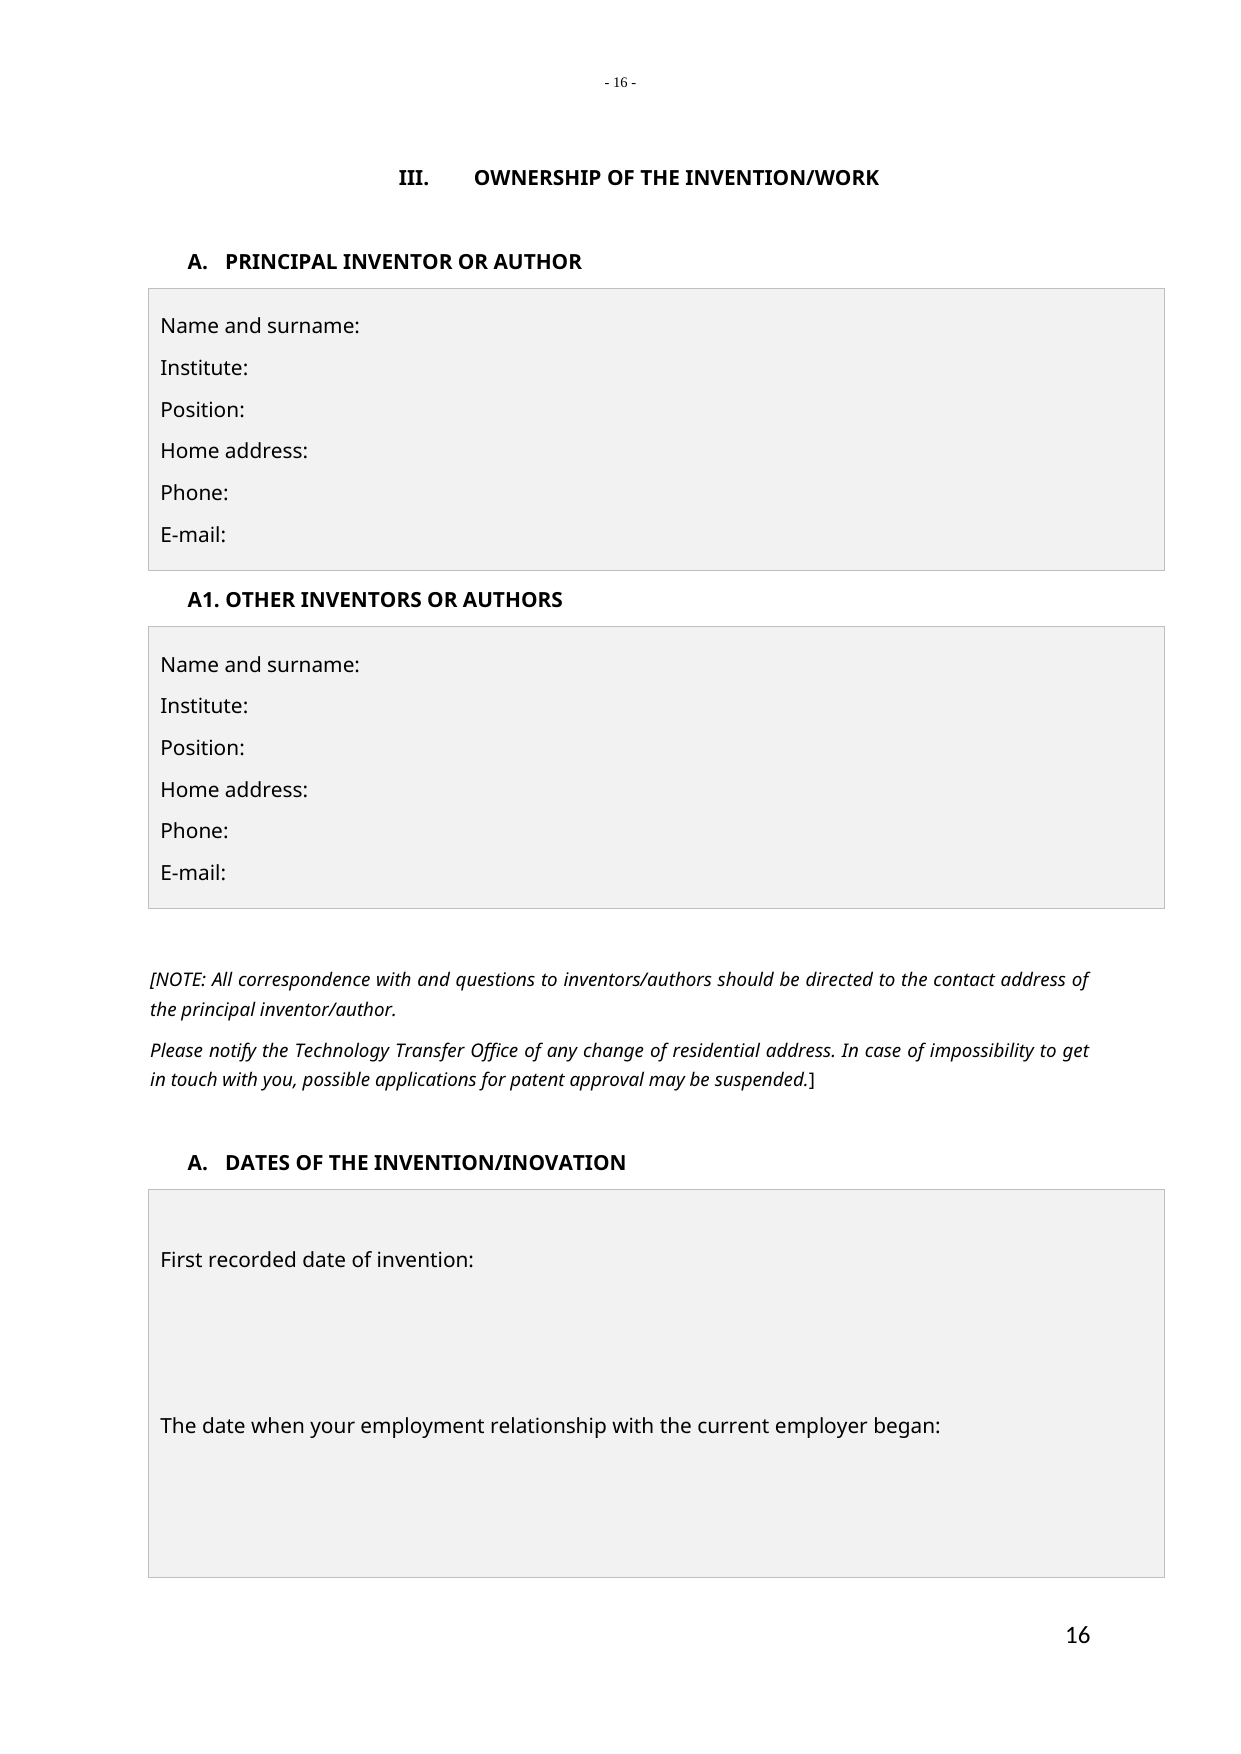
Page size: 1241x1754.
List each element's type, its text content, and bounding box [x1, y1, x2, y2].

table_header Name and surname: Institute: Position: Home address: Phone: E-mail: [149, 289, 1164, 570]
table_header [149, 1190, 1164, 1577]
list DATES OF THE INVENTION/INOVATION [187, 1147, 1090, 1176]
text Please notify the Technology Transfer Office of any change of residential address. In case of impossibility to get in touch with you, possible applications for patent approval may be suspended.] [150, 1034, 1090, 1093]
table_header Name and surname: Institute: Position: Home address: Phone: E-mail: [149, 627, 1164, 908]
list PRINCIPAL INVENTOR OR AUTHOR [187, 246, 1090, 275]
list OWNERSHIP OF THE INVENTION/WORK [187, 162, 1090, 192]
text [NOTE: All correspondence with and questions to inventors/authors should be directed to the contact address of the principal inventor/author. [150, 963, 1090, 1022]
text А1. OTHER INVENTORS OR AUTHORS [187, 584, 1090, 613]
